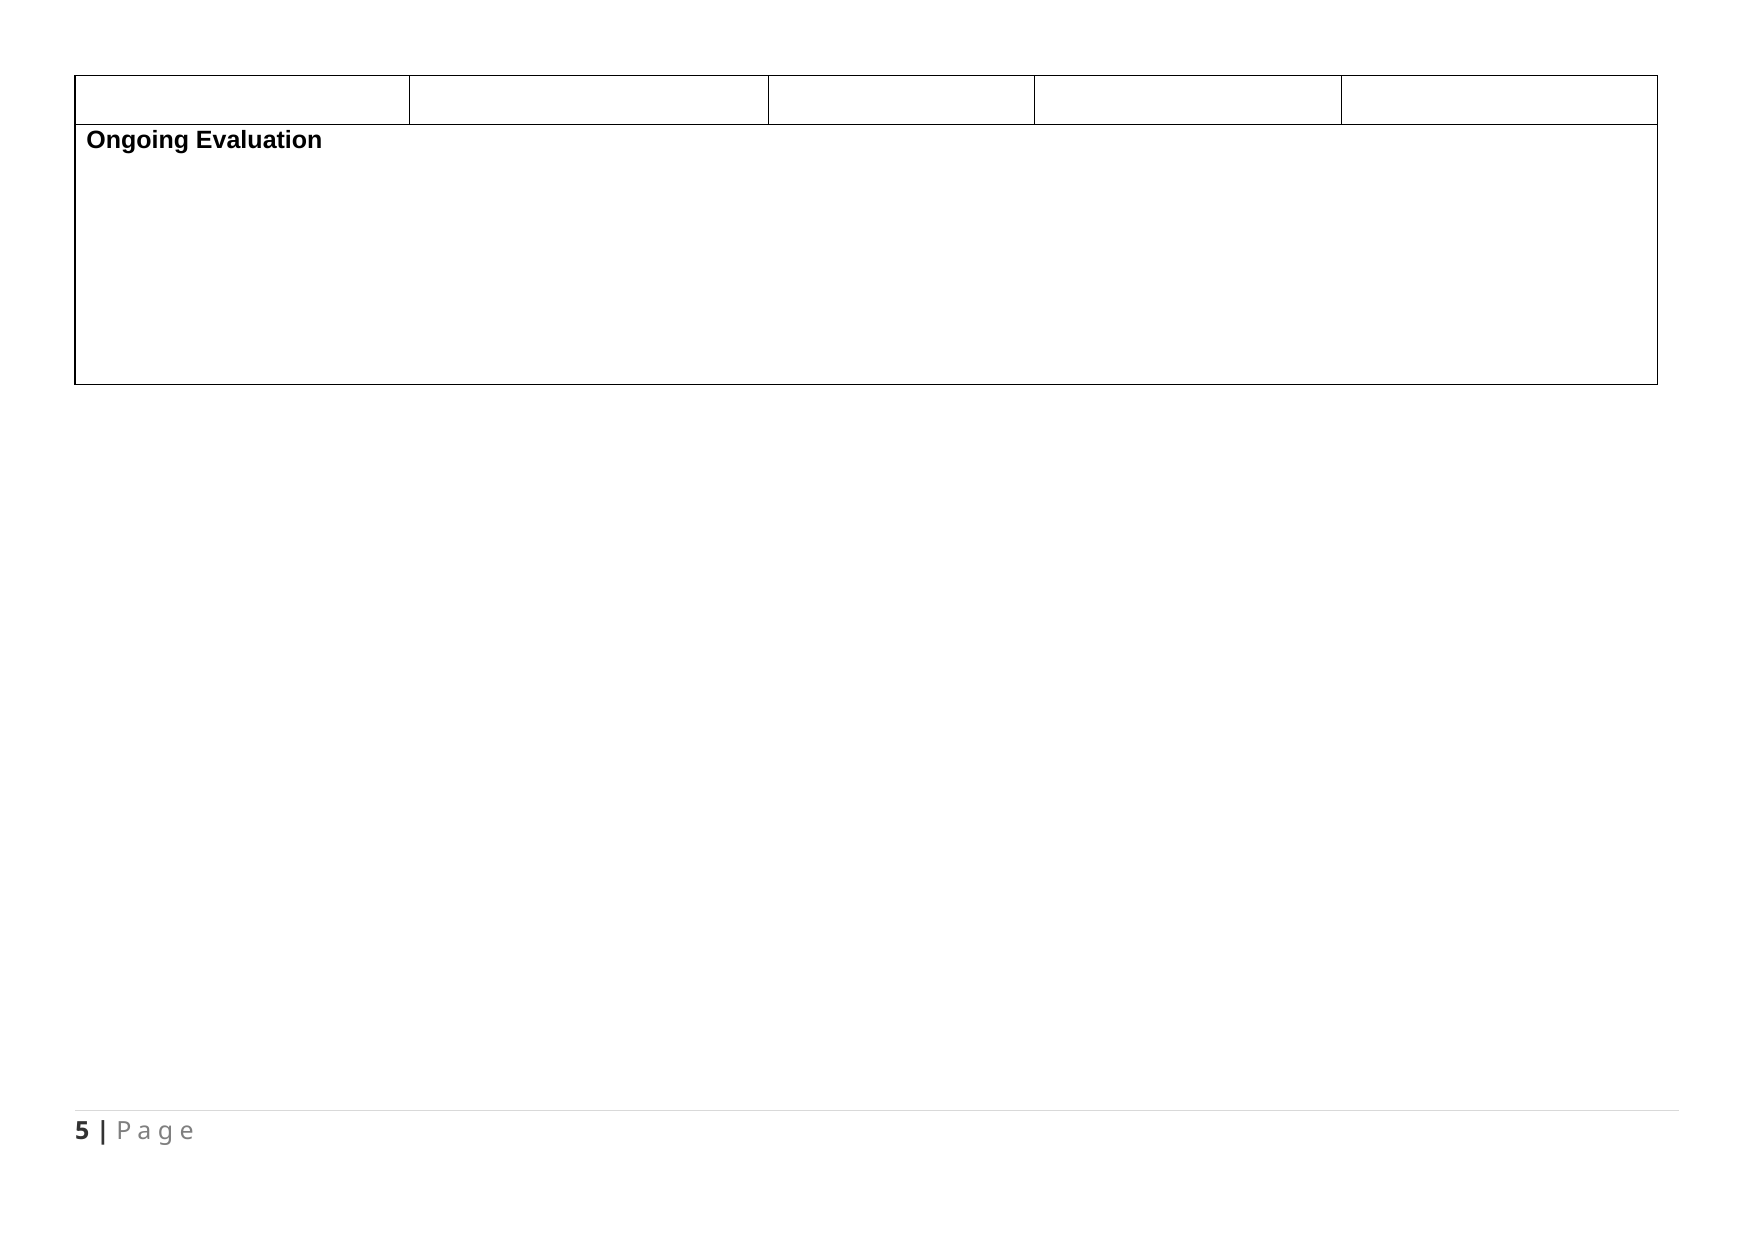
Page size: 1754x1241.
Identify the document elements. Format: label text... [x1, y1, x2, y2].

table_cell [769, 76, 1034, 124]
table_cell Ongoing Evaluation [76, 125, 1657, 384]
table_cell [1342, 76, 1657, 124]
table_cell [1035, 76, 1341, 124]
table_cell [76, 76, 409, 124]
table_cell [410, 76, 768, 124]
